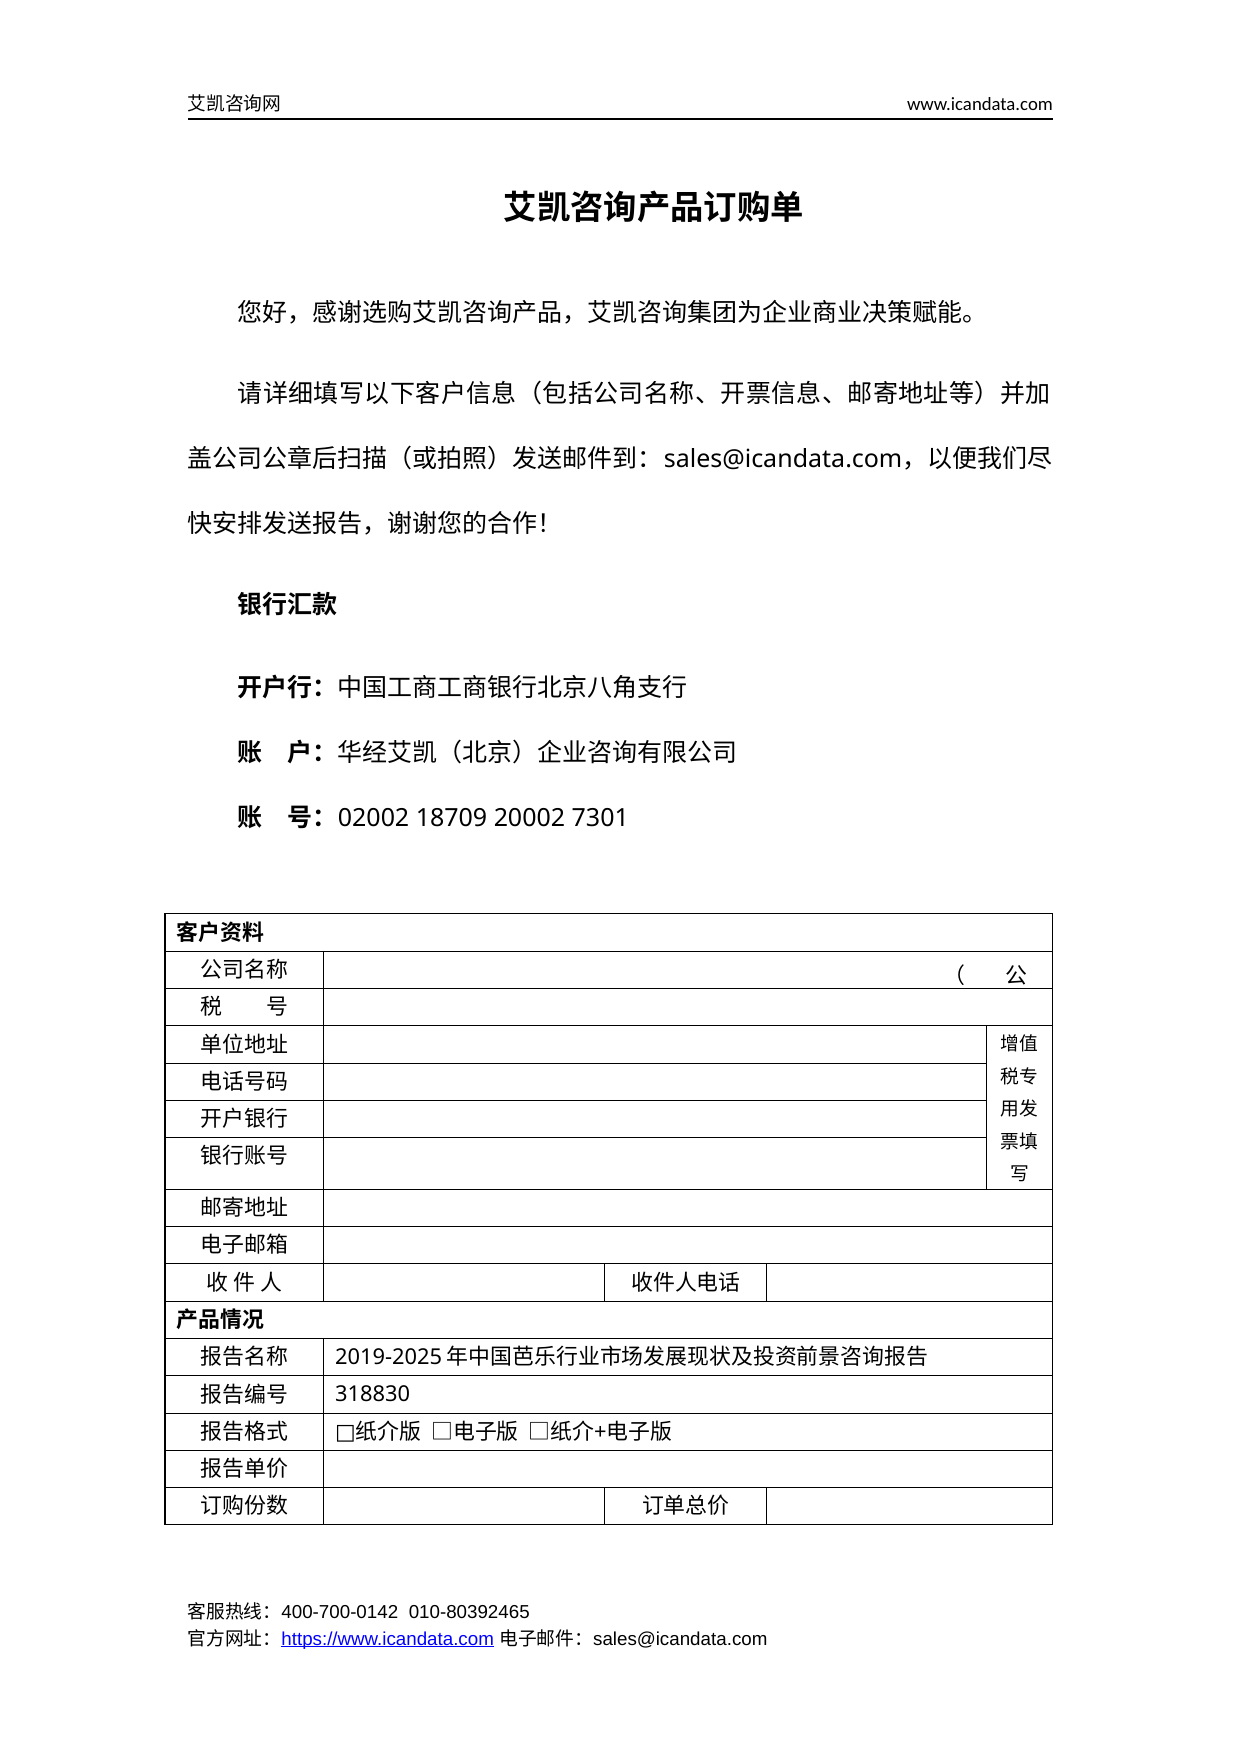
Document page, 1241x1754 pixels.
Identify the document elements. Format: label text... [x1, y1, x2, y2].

table_cell 订购份数 [166, 1488, 323, 1524]
table_cell 2019-2025年中国芭乐行业市场发展现状及投资前景咨询报告 [324, 1339, 1052, 1375]
table_cell 订单总价 [605, 1488, 766, 1524]
table_cell 银行账号 [166, 1138, 323, 1189]
text 艾凯咨询产品订购单 [187, 172, 1053, 237]
text 您好，感谢选购艾凯咨询产品，艾凯咨询集团为企业商业决策赋能。 [187, 278, 1053, 343]
table_header 客户资料 [166, 914, 1052, 951]
text 请详细填写以下客户信息（包括公司名称、开票信息、邮寄地址等）并加盖公司公章后扫描（或拍照）发送邮件到：sales@icandata.com，以便我们尽快安排发送报告，谢谢您的合作！ [187, 359, 1053, 554]
table_cell 产品情况 [166, 1302, 1052, 1338]
table_cell [324, 1451, 1052, 1487]
table_cell 邮寄地址 [166, 1190, 323, 1226]
table_cell [324, 952, 1052, 988]
table_cell [324, 989, 1052, 1025]
table_cell [324, 1264, 604, 1301]
table_cell 318830 [324, 1376, 1052, 1412]
table_cell 收 件 人 [166, 1264, 323, 1301]
table_cell [767, 1488, 1052, 1524]
text 银行汇款 [187, 570, 1053, 635]
table_cell [324, 1026, 986, 1062]
table_cell [324, 1190, 1052, 1226]
table_cell [324, 1101, 986, 1137]
table_cell [324, 1227, 1052, 1263]
table_cell 开户银行 [166, 1101, 323, 1137]
table_cell 报告编号 [166, 1376, 323, 1412]
table_cell [767, 1264, 1052, 1301]
table_cell 公司名称 [166, 952, 323, 988]
table_cell □纸介版 □电子版 □纸介+电子版 [324, 1414, 1052, 1450]
table_cell [324, 1064, 986, 1100]
text 账 号：02002 18709 20002 7301 [187, 783, 1053, 848]
table_cell 报告名称 [166, 1339, 323, 1375]
table_cell [324, 1138, 986, 1189]
table_cell 税 号 [166, 989, 323, 1025]
table_cell 收件人电话 [605, 1264, 766, 1301]
table_cell 增值税专用发票填写 [987, 1026, 1052, 1189]
table_cell 报告单价 [166, 1451, 323, 1487]
table_cell 电子邮箱 [166, 1227, 323, 1263]
text 开户行：中国工商工商银行北京八角支行 [187, 653, 1053, 718]
text 账 户：华经艾凯（北京）企业咨询有限公司 [187, 718, 1053, 783]
table_cell 报告格式 [166, 1414, 323, 1450]
table_cell 单位地址 [166, 1026, 323, 1062]
table_cell [324, 1488, 604, 1524]
table_cell 电话号码 [166, 1064, 323, 1100]
